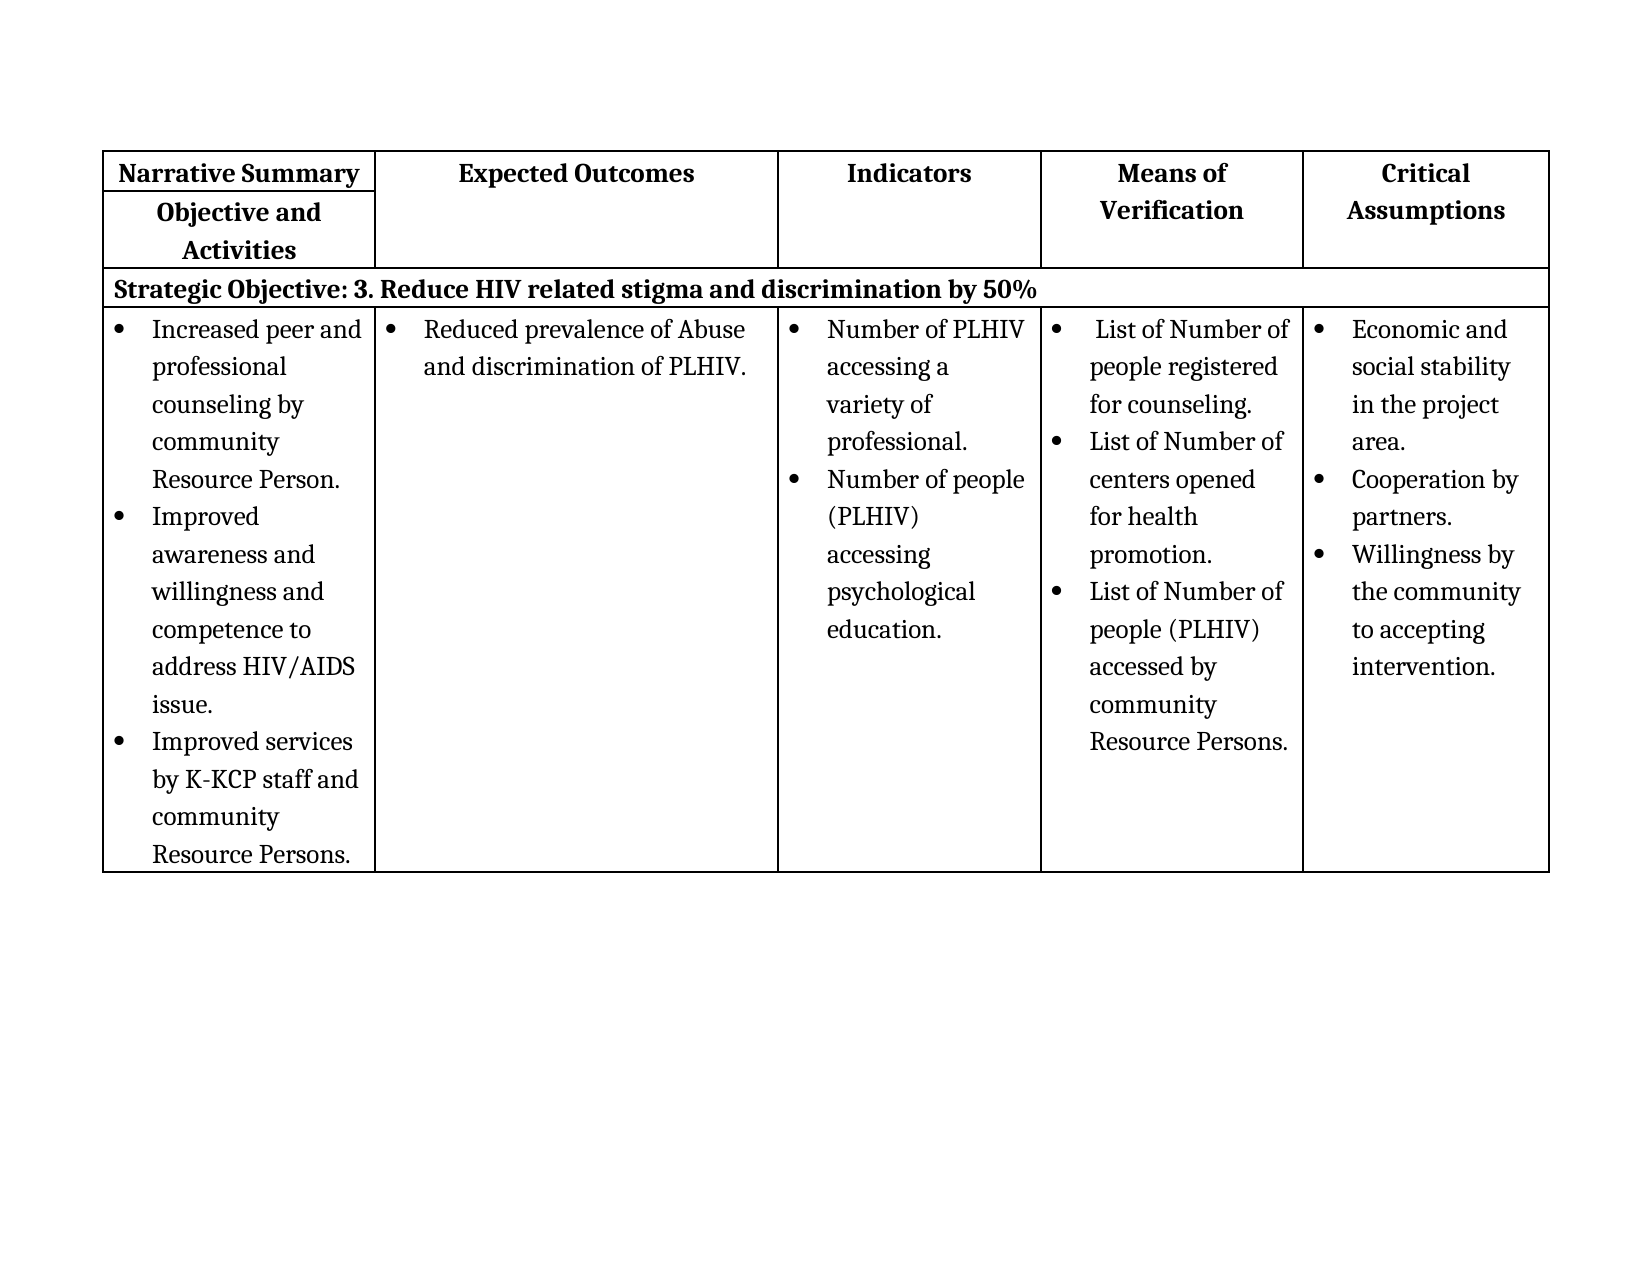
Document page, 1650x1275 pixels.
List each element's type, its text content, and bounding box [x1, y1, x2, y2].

table_cell Economic and social stability in the project area. Cooperation by partners. Willingness by the community to accepting intervention. [1304, 308, 1548, 871]
table_header Means of Verification [1042, 152, 1302, 267]
table_cell Objective and Activities [104, 192, 374, 267]
table_cell Increased peer and professional counseling by community Resource Person. Improved awareness and willingness and competence to address HIV/AIDS issue. Improved services by K-KCP staff and community Resource Persons. [104, 308, 374, 871]
table_cell Strategic Objective: 3. Reduce HIV related stigma and discrimination by 50% [104, 269, 1548, 306]
table_header Expected Outcomes [376, 152, 777, 267]
table_cell Number of PLHIV accessing a variety of professional. Number of people (PLHIV) accessing psychological education. [779, 308, 1040, 871]
table_cell Reduced prevalence of Abuse and discrimination of PLHIV. [376, 308, 777, 871]
table_header Narrative Summary [104, 152, 374, 189]
table_header Indicators [779, 152, 1040, 267]
table_cell List of Number of people registered for counseling. List of Number of centers opened for health promotion. List of Number of people (PLHIV) accessed by community Resource Persons. [1042, 308, 1302, 871]
table_header Critical Assumptions [1304, 152, 1548, 267]
